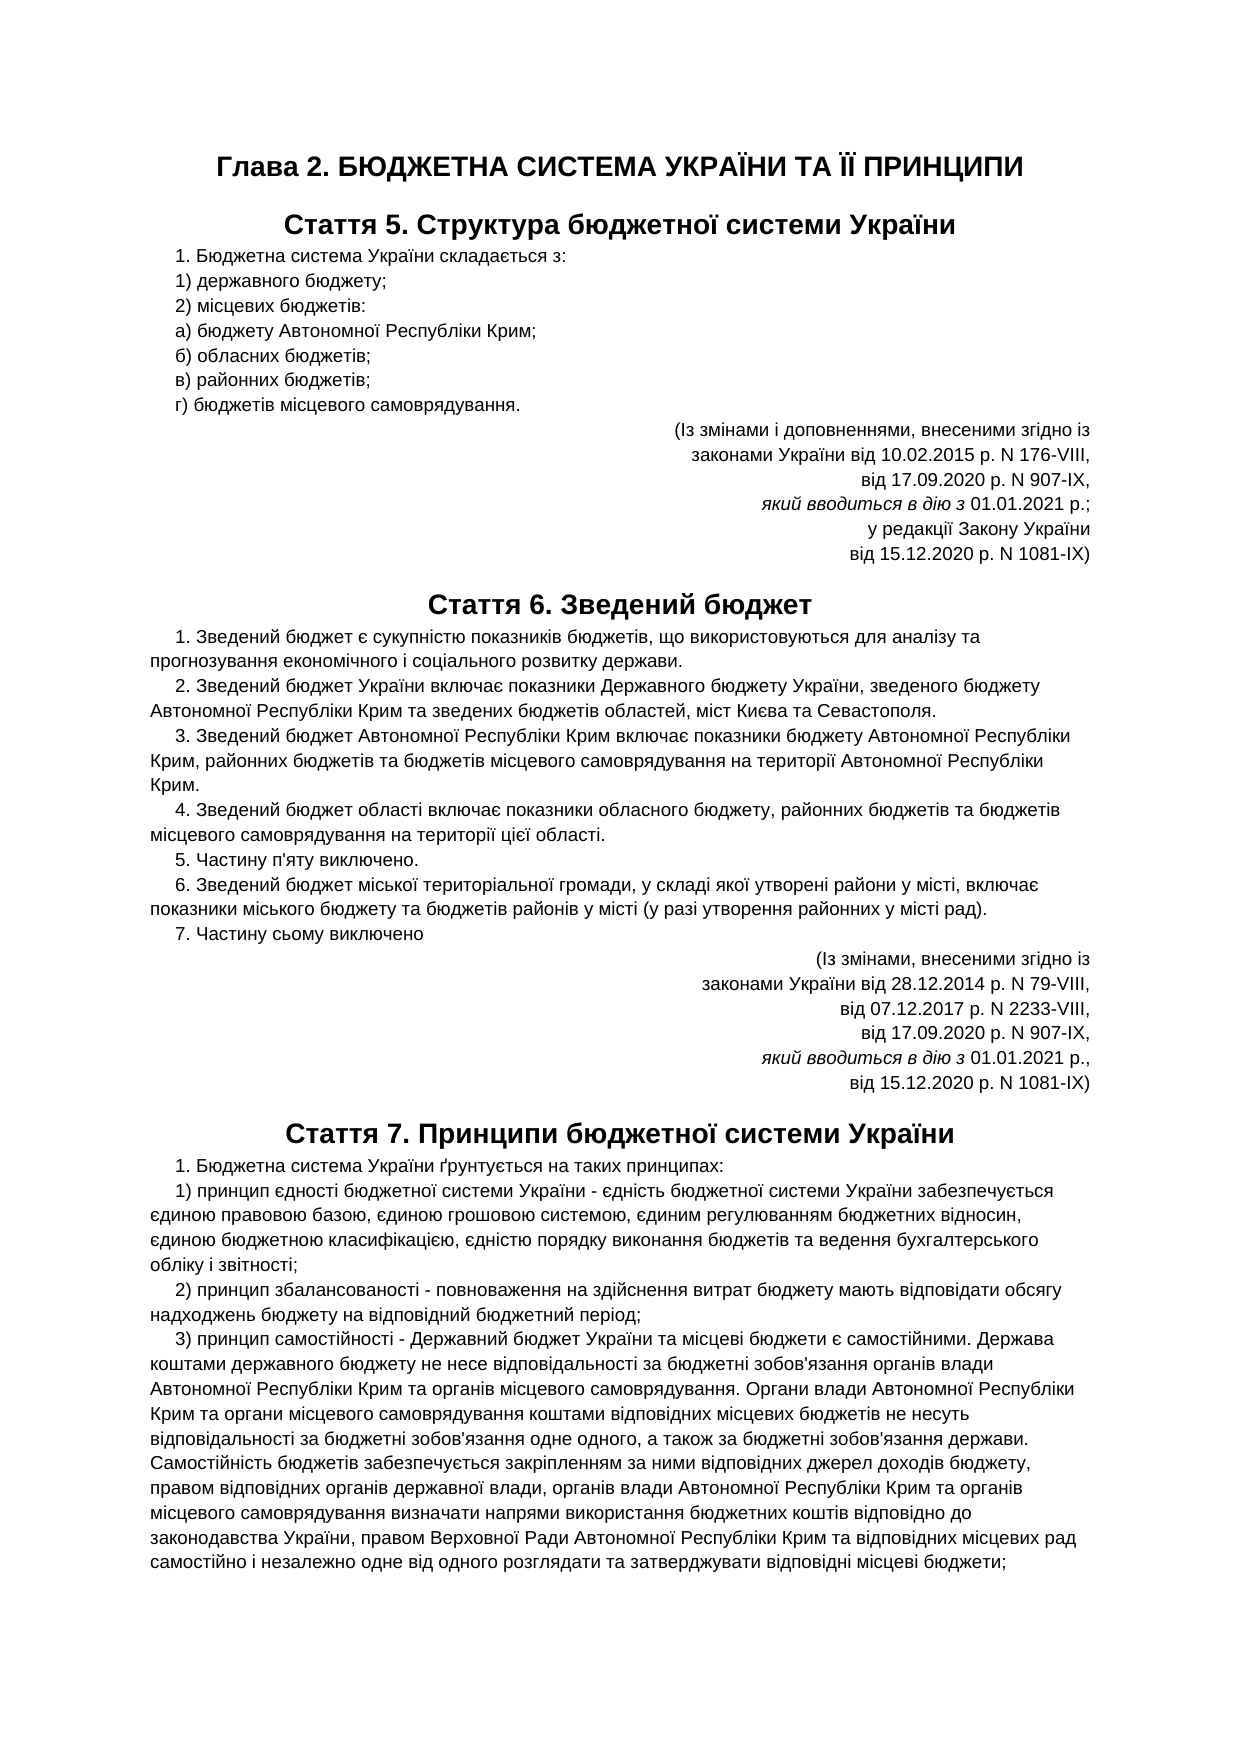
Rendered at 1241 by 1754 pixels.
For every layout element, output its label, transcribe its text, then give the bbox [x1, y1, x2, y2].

text 3. Зведений бюджет Автономної Республіки Крим включає показники бюджету Автономної Республіки Крим, районних бюджетів та бюджетів місцевого самоврядування на території Автономної Республіки Крим. [150, 725, 1090, 796]
text 2) місцевих бюджетів: [150, 295, 1090, 316]
text 1. Бюджетна система України ґрунтується на таких принципах: [150, 1154, 1090, 1176]
subtitle Стаття 7. Принципи бюджетної системи України [150, 1117, 1090, 1150]
text г) бюджетів місцевого самоврядування. [150, 394, 1090, 416]
text 6. Зведений бюджет міської територіальної громади, у складі якої утворені райони у місті, включає показники міського бюджету та бюджетів районів у місті (у разі утворення районних у місті рад). [150, 873, 1090, 920]
text б) обласних бюджетів; [150, 344, 1090, 366]
text 2) принцип збалансованості - повноваження на здійснення витрат бюджету мають відповідати обсягу надходжень бюджету на відповідний бюджетний період; [150, 1278, 1090, 1325]
text 1. Бюджетна система України складається з: [150, 245, 1090, 267]
text 5. Частину п'яту виключено. [150, 849, 1090, 870]
text 1. Зведений бюджет є сукупністю показників бюджетів, що використовуються для аналізу та прогнозування економічного і соціального розвитку держави. [150, 626, 1090, 672]
subtitle Стаття 5. Структура бюджетної системи України [150, 208, 1090, 240]
text 7. Частину сьому виключено [150, 923, 1090, 944]
text (Із змінами, внесеними згідно із законами України від 28.12.2014 р. N 79-VIII, від 07.12.2017 р. N 2233-VIII, від 17.09.2020 р. N 907-IX, який вводиться в дію з 01.01.2021 р., від 15.12.2020 р. N 1081-IX) [150, 948, 1090, 1093]
text 3) принцип самостійності - Державний бюджет України та місцеві бюджети є самостійними. Держава коштами державного бюджету не несе відповідальності за бюджетні зобов'язання органів влади Автономної Республіки Крим та органів місцевого самоврядування. Органи влади Автономної Республіки Крим та органи місцевого самоврядування коштами відповідних місцевих бюджетів не несуть відповідальності за бюджетні зобов'язання одне одного, а також за бюджетні зобов'язання держави. Самостійність бюджетів забезпечується закріпленням за ними відповідних джерел доходів бюджету, правом відповідних органів державної влади, органів влади Автономної Республіки Крим та органів місцевого самоврядування визначати напрями використання бюджетних коштів відповідно до законодавства України, правом Верховної Ради Автономної Республіки Крим та відповідних місцевих рад самостійно і незалежно одне від одного розглядати та затверджувати відповідні місцеві бюджети; [150, 1328, 1090, 1573]
text 2. Зведений бюджет України включає показники Державного бюджету України, зведеного бюджету Автономної Республіки Крим та зведених бюджетів областей, міст Києва та Севастополя. [150, 675, 1090, 721]
subtitle Стаття 6. Зведений бюджет [150, 588, 1090, 621]
text (Із змінами і доповненнями, внесеними згідно із законами України від 10.02.2015 р. N 176-VIII, від 17.09.2020 р. N 907-IX, який вводиться в дію з 01.01.2021 р.; у редакції Закону України від 15.12.2020 р. N 1081-IX) [150, 419, 1090, 564]
text 1) принцип єдності бюджетної системи України - єдність бюджетної системи України забезпечується єдиною правовою базою, єдиною грошовою системою, єдиним регулюванням бюджетних відносин, єдиною бюджетною класифікацією, єдністю порядку виконання бюджетів та ведення бухгалтерського обліку і звітності; [150, 1179, 1090, 1275]
subtitle Глава 2. БЮДЖЕТНА СИСТЕМА УКРАЇНИ ТА ЇЇ ПРИНЦИПИ [150, 150, 1090, 182]
text а) бюджету Автономної Республіки Крим; [150, 319, 1090, 341]
text 4. Зведений бюджет області включає показники обласного бюджету, районних бюджетів та бюджетів місцевого самоврядування на території цієї області. [150, 799, 1090, 845]
text 1) державного бюджету; [150, 270, 1090, 292]
text в) районних бюджетів; [150, 369, 1090, 391]
